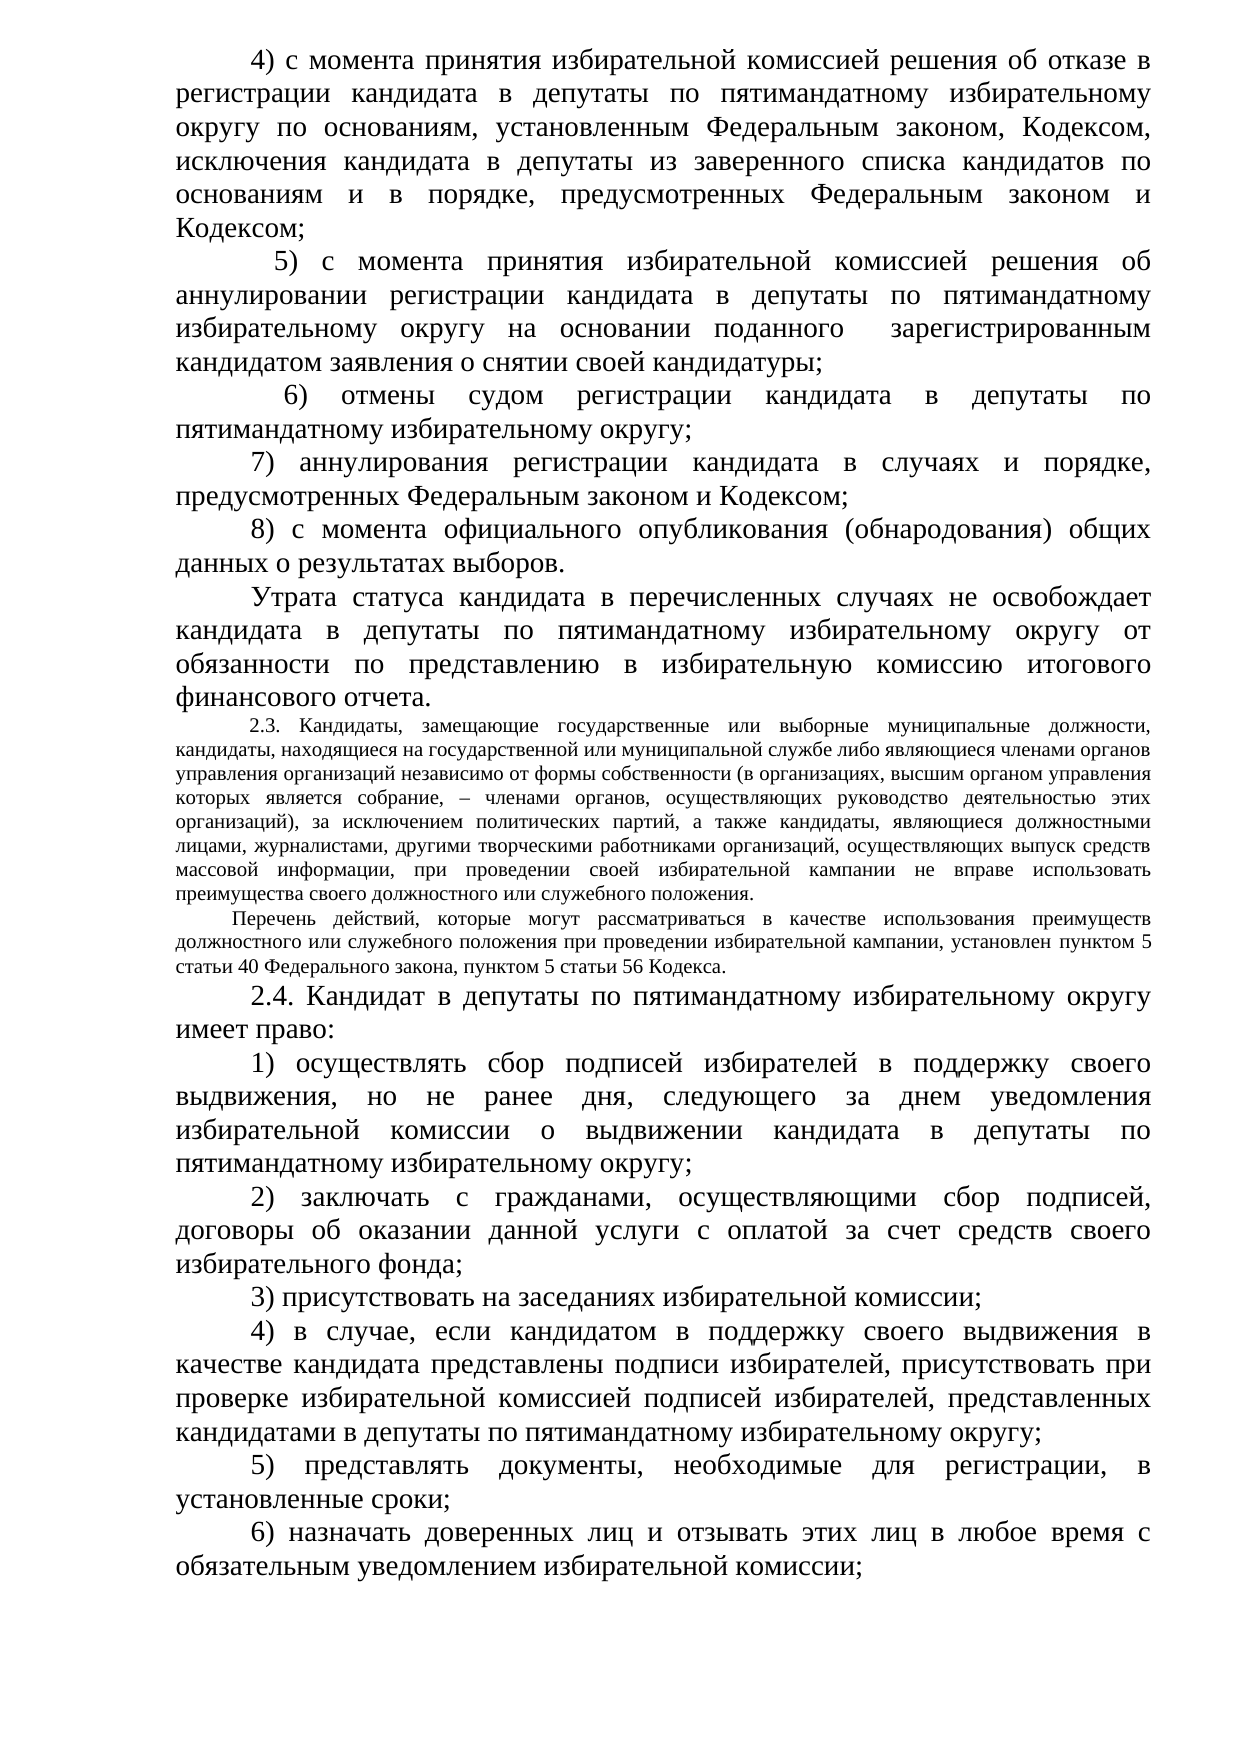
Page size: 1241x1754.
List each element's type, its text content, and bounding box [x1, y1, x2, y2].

text Утрата статуса кандидата в перечисленных случаях не освобождает кандидата в депутаты по пятимандатному избирательному округу от обязанности по представлению в избирательную комиссию итогового финансового отчета. [175, 579, 1152, 713]
text 5) с момента принятия избирательной комиссией решения об аннулировании регистрации кандидата в депутаты по пятимандатному избирательному округу на основании поданного зарегистрированным кандидатом заявления о снятии своей кандидатуры; [175, 243, 1152, 377]
text 4) с момента принятия избирательной комиссией решения об отказе в регистрации кандидата в депутаты по пятимандатному избирательному округу по основаниям, установленным Федеральным законом, Кодексом, исключения кандидата в депутаты из заверенного списка кандидатов по основаниям и в порядке, предусмотренных Федеральным законом и Кодексом; [175, 42, 1152, 243]
text 2.4. Кандидат в депутаты по пятимандатному избирательному округу имеет право: [175, 978, 1152, 1045]
text Перечень действий, которые могут рассматриваться в качестве использования преимуществ должностного или служебного положения при проведении избирательной кампании, установлен пунктом 5 статьи 40 Федерального закона, пунктом 5 статьи 56 Кодекса. [175, 905, 1152, 978]
text 6) отмены судом регистрации кандидата в депутаты по пятимандатному избирательному округу; [175, 377, 1152, 444]
text 1) осуществлять сбор подписей избирателей в поддержку своего выдвижения, но не ранее дня, следующего за днем уведомления избирательной комиссии о выдвижении кандидата в депутаты по пятимандатному избирательному округу; [175, 1045, 1152, 1179]
text 2) заключать с гражданами, осуществляющими сбор подписей, договоры об оказании данной услуги с оплатой за счет средств своего избирательного фонда; [175, 1179, 1152, 1279]
text 7) аннулирования регистрации кандидата в случаях и порядке, предусмотренных Федеральным законом и Кодексом; [175, 444, 1152, 512]
text 3) присутствовать на заседаниях избирательной комиссии; [175, 1279, 1152, 1313]
text 2.3. Кандидаты, замещающие государственные или выборные муниципальные должности, кандидаты, находящиеся на государственной или муниципальной службе либо являющиеся членами органов управления организаций независимо от формы собственности (в организациях, высшим органом управления которых является собрание, – членами органов, осуществляющих руководство деятельностью этих организаций), за исключением политических партий, а также кандидаты, являющиеся должностными лицами, журналистами, другими творческими работниками организаций, осуществляющих выпуск средств массовой информации, при проведении своей избирательной кампании не вправе использовать преимущества своего должностного или служебного положения. [175, 713, 1152, 905]
text 8) с момента официального опубликования (обнародования) общих данных о результатах выборов. [175, 512, 1152, 579]
text 5) представлять документы, необходимые для регистрации, в установленные сроки; [175, 1447, 1152, 1514]
text 6) назначать доверенных лиц и отзывать этих лиц в любое время с обязательным уведомлением избирательной комиссии; [175, 1514, 1152, 1581]
text 4) в случае, если кандидатом в поддержку своего выдвижения в качестве кандидата представлены подписи избирателей, присутствовать при проверке избирательной комиссией подписей избирателей, представленных кандидатами в депутаты по пятимандатному избирательному округу; [175, 1313, 1152, 1447]
